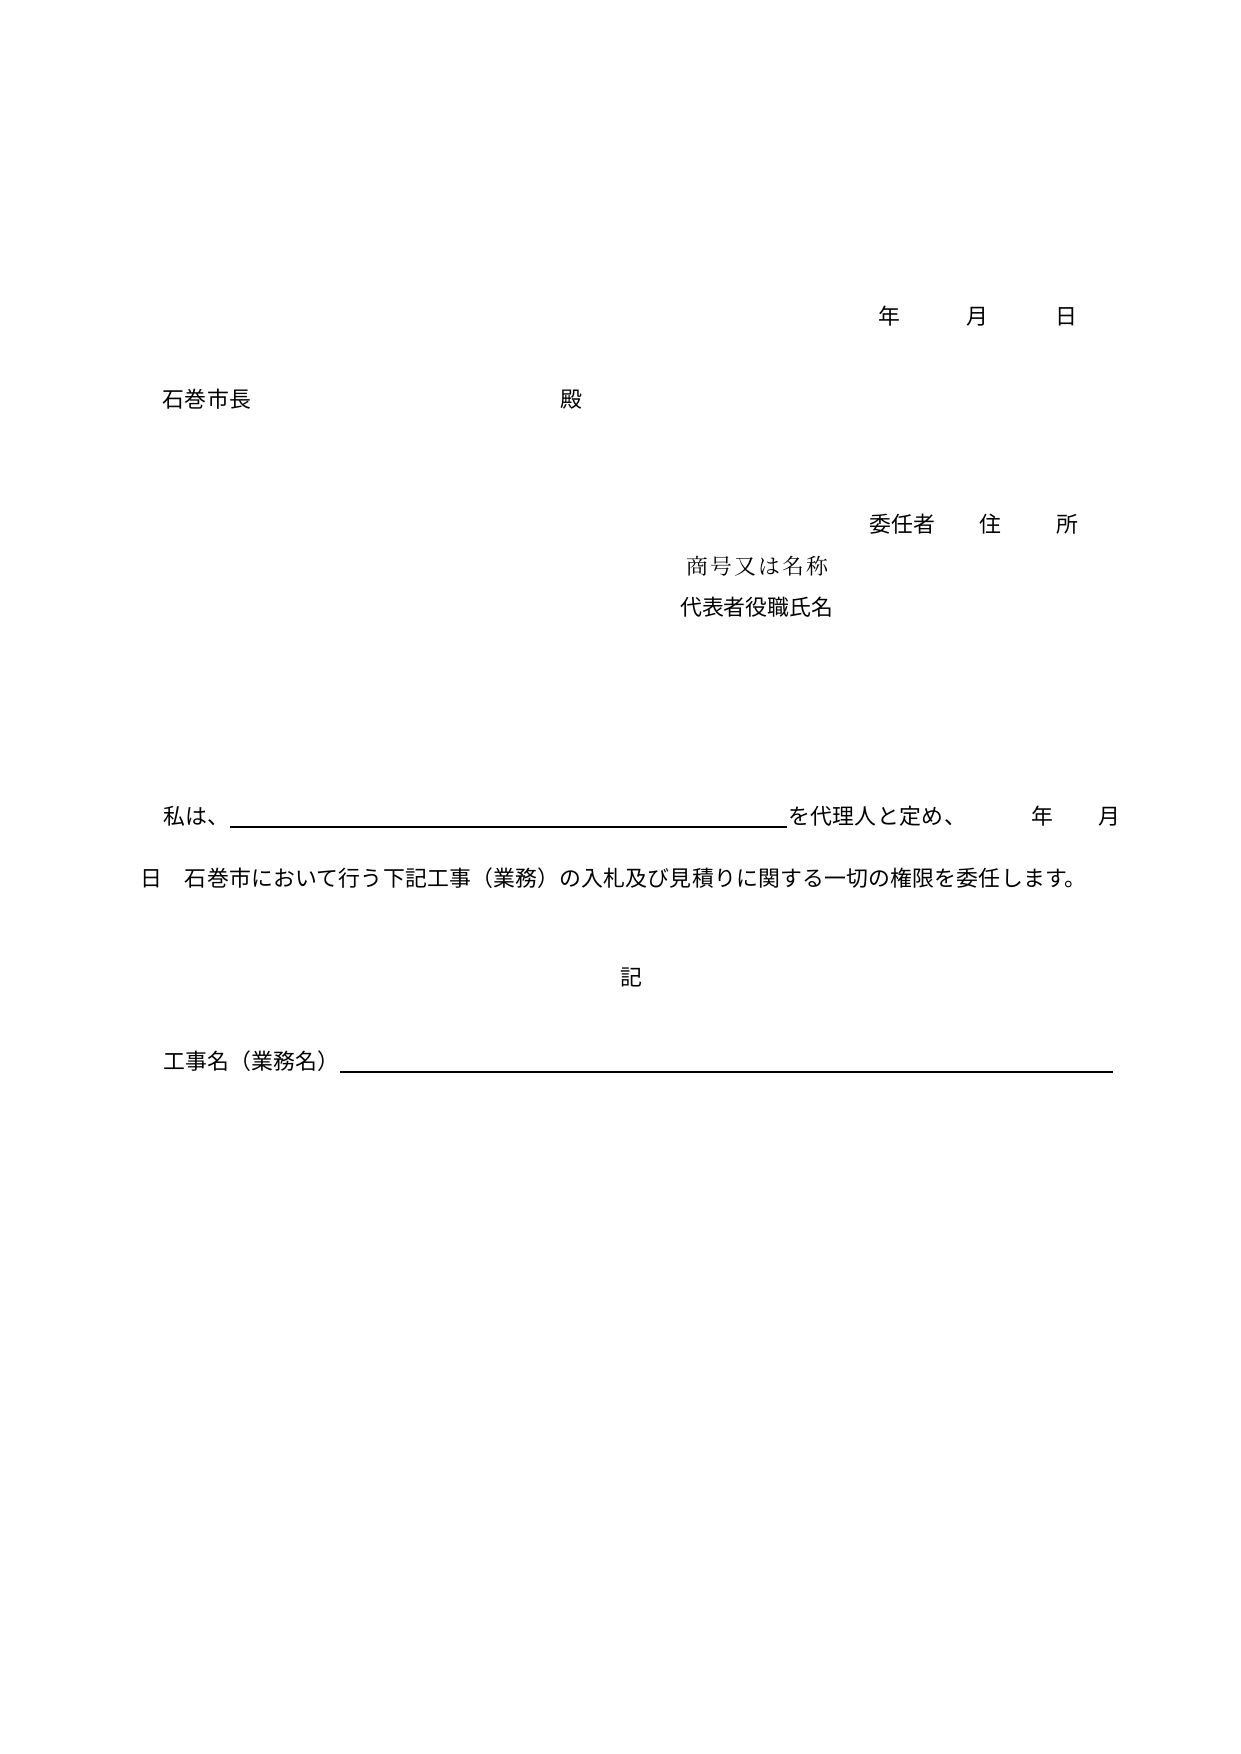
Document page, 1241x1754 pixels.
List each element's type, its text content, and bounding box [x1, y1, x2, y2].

text 委任者 住所 [118, 502, 1078, 544]
text 私は、 を代理人と定め、 年 月 日 石巻市において行う下記工事（業務）の入札及び見積りに関する一切の権限を委任します。 [141, 794, 1121, 898]
text 記 [118, 955, 1122, 997]
text 工事名（業務名） [141, 1039, 1122, 1080]
text 商号又は名称 [118, 544, 1121, 585]
text 石巻市長 殿 [141, 377, 1010, 419]
text 代表者役職氏名 [118, 585, 1121, 627]
text 年 月 日 [141, 294, 1077, 335]
